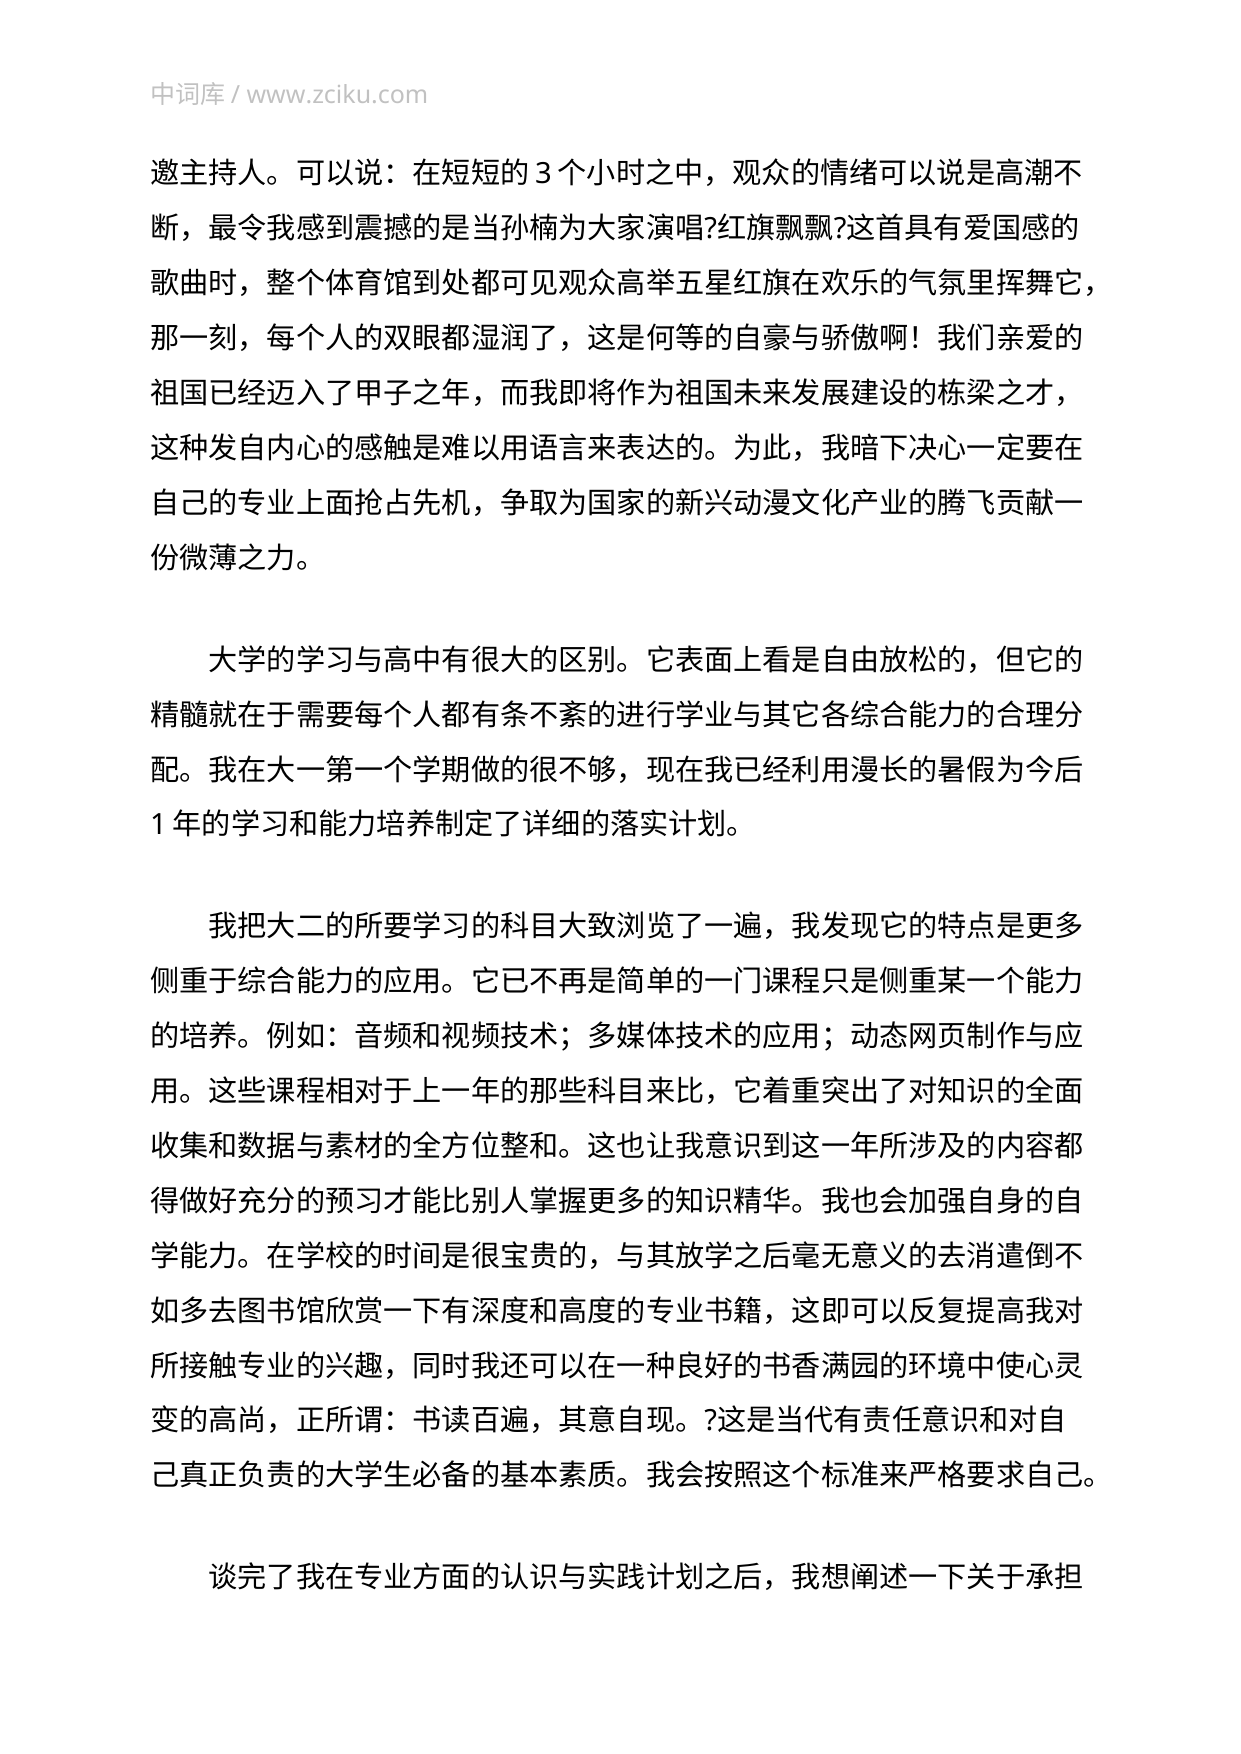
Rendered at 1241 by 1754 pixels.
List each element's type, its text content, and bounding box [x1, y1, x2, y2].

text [150, 150, 1090, 577]
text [150, 1554, 1090, 1596]
text 我把大二的所要学习的科目大致浏览了一遍，我发现它的特点是更多侧重于综合能力的应用。它已不再是简单的一门课程只是侧重某一个能力的培养。例如：音频和视频技术；多媒体技术的应用；动态网页制作与应用。这些课程相对于上一年的那些科目来比，它着重突出了对知识的全面收集和数据与素材的全方位整和。这也让我意识到这一年所涉及的内容都得做好充分的预习才能比别人掌握更多的知识精华。我也会加强自身的自学能力。在学校的时间是很宝贵的，与其放学之后毫无意义的去消遣倒不如多去图书馆欣赏一下有深度和高度的专业书籍，这即可以反复提高我对所接触专业的兴趣，同时我还可以在一种良好的书香满园的环境中使心灵变的高尚，正所谓：书读百遍，其意自现。?这是当代有责任意识和对自己真正负责的大学生必备的基本素质。我会按照这个标准来严格要求自己。 [150, 903, 1090, 1494]
text 大学的学习与高中有很大的区别。它表面上看是自由放松的，但它的精髓就在于需要每个人都有条不紊的进行学业与其它各综合能力的合理分配。我在大一第一个学期做的很不够，现在我已经利用漫长的暑假为今后1年的学习和能力培养制定了详细的落实计划。 [150, 636, 1090, 843]
